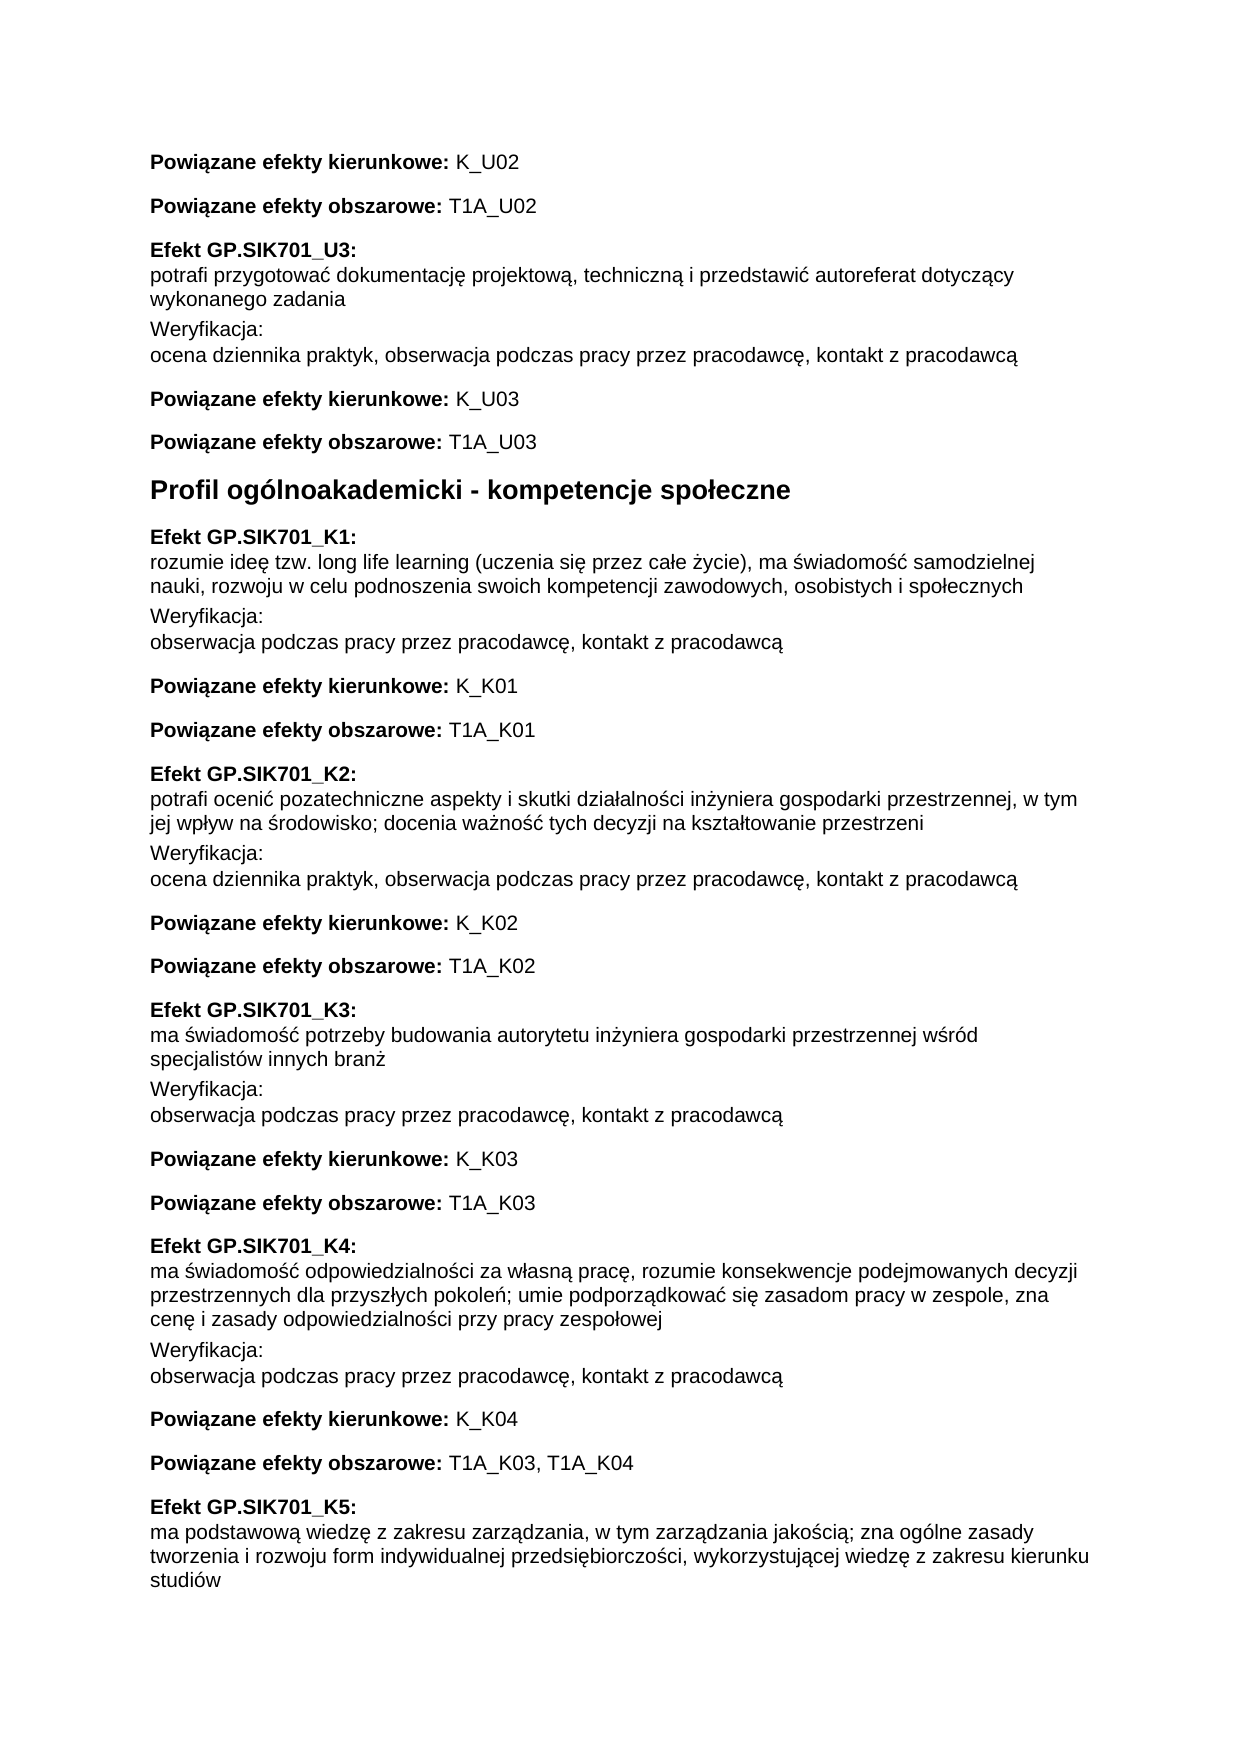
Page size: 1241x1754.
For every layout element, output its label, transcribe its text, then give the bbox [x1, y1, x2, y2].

text rozumie ideę tzw. long life learning (uczenia się przez całe życie), ma świadomość samodzielnej nauki, rozwoju w celu podnoszenia swoich kompetencji zawodowych, osobistych i społecznych [150, 550, 1090, 598]
subtitle Profil ogólnoakademicki - kompetencje społeczne [150, 474, 1090, 505]
text ocena dziennika praktyk, obserwacja podczas pracy przez pracodawcę, kontakt z pracodawcą [150, 867, 1090, 891]
text Powiązane efekty kierunkowe: K_K01 [150, 674, 1090, 698]
text ma podstawową wiedzę z zakresu zarządzania, w tym zarządzania jakością; zna ogólne zasady tworzenia i rozwoju form indywidualnej przedsiębiorczości, wykorzystującej wiedzę z zakresu kierunku studiów [150, 1520, 1090, 1592]
text Powiązane efekty kierunkowe: K_K03 [150, 1147, 1090, 1171]
text Weryfikacja: [150, 317, 1090, 341]
text Efekt GP.SIK701_K2: [150, 761, 1090, 785]
text Powiązane efekty kierunkowe: K_K02 [150, 910, 1090, 934]
text Weryfikacja: [150, 604, 1090, 628]
text Powiązane efekty obszarowe: T1A_K03, T1A_K04 [150, 1451, 1090, 1475]
text Weryfikacja: [150, 1337, 1090, 1361]
text Powiązane efekty kierunkowe: K_U02 [150, 150, 1090, 174]
text Efekt GP.SIK701_K4: [150, 1234, 1090, 1258]
text obserwacja podczas pracy przez pracodawcę, kontakt z pracodawcą [150, 630, 1090, 654]
text obserwacja podczas pracy przez pracodawcę, kontakt z pracodawcą [150, 1363, 1090, 1387]
text Efekt GP.SIK701_K3: [150, 998, 1090, 1022]
text Powiązane efekty obszarowe: T1A_K03 [150, 1191, 1090, 1214]
text potrafi ocenić pozatechniczne aspekty i skutki działalności inżyniera gospodarki przestrzennej, w tym jej wpływ na środowisko; docenia ważność tych decyzji na kształtowanie przestrzeni [150, 786, 1090, 834]
text obserwacja podczas pracy przez pracodawcę, kontakt z pracodawcą [150, 1103, 1090, 1127]
text Powiązane efekty obszarowe: T1A_K01 [150, 718, 1090, 742]
text Weryfikacja: [150, 841, 1090, 864]
text potrafi przygotować dokumentację projektową, techniczną i przedstawić autoreferat dotyczący wykonanego zadania [150, 262, 1090, 310]
text ocena dziennika praktyk, obserwacja podczas pracy przez pracodawcę, kontakt z pracodawcą [150, 343, 1090, 367]
text Efekt GP.SIK701_K1: [150, 525, 1090, 549]
text ma świadomość potrzeby budowania autorytetu inżyniera gospodarki przestrzennej wśród specjalistów innych branż [150, 1023, 1090, 1071]
text Efekt GP.SIK701_U3: [150, 237, 1090, 261]
text Powiązane efekty obszarowe: T1A_U02 [150, 194, 1090, 218]
text Powiązane efekty obszarowe: T1A_K02 [150, 954, 1090, 978]
text Efekt GP.SIK701_K5: [150, 1495, 1090, 1519]
text ma świadomość odpowiedzialności za własną pracę, rozumie konsekwencje podejmowanych decyzji przestrzennych dla przyszłych pokoleń; umie podporządkować się zasadom pracy w zespole, zna cenę i zasady odpowiedzialności przy pracy zespołowej [150, 1259, 1090, 1331]
text Weryfikacja: [150, 1077, 1090, 1101]
text Powiązane efekty kierunkowe: K_K04 [150, 1407, 1090, 1431]
text Powiązane efekty kierunkowe: K_U03 [150, 386, 1090, 410]
text Powiązane efekty obszarowe: T1A_U03 [150, 430, 1090, 454]
